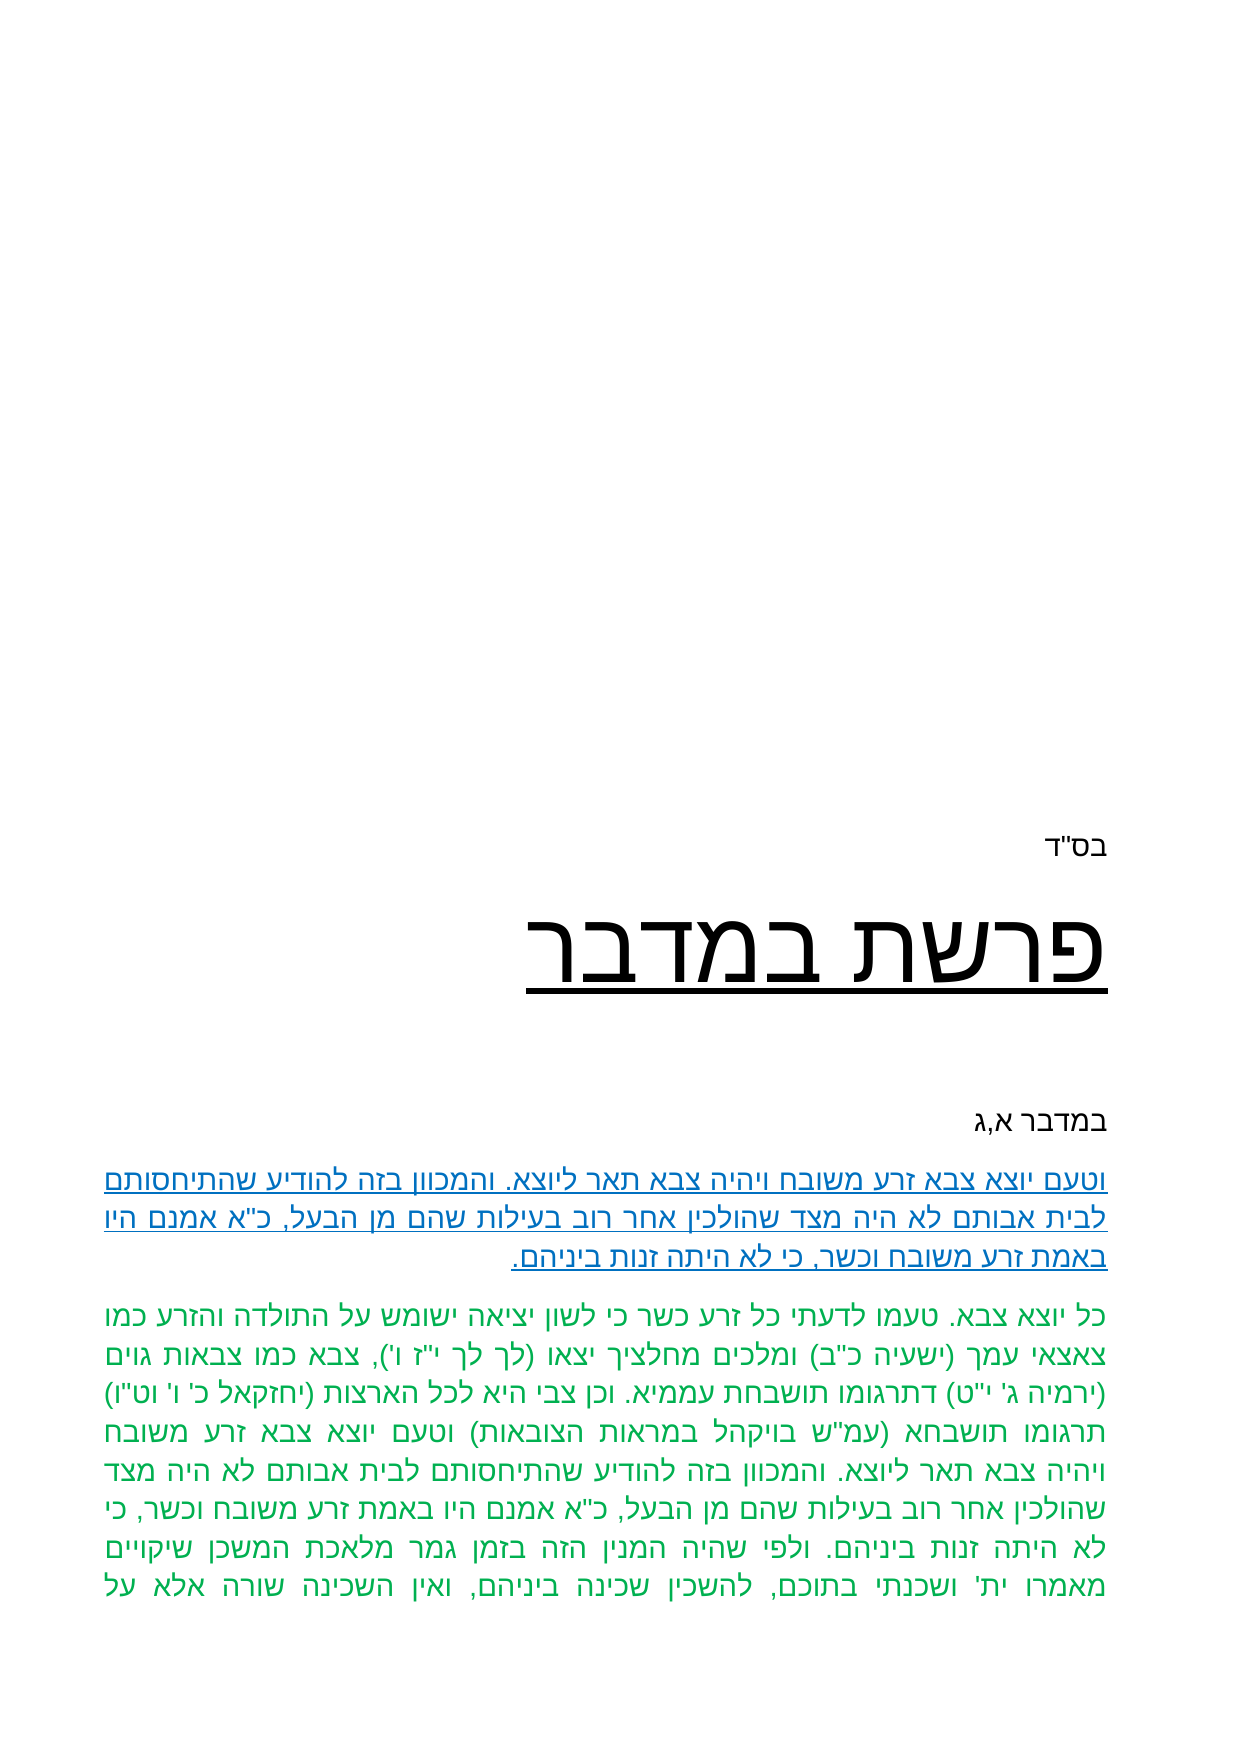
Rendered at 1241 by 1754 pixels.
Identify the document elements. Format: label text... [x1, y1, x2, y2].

text וטעם יוצא צבא זרע משובח ויהיה צבא תאר ליוצא. והמכוון בזה להודיע שהתיחסותם לבית אבותם לא היה מצד שהולכין אחר רוב בעילות שהם מן הבעל, כ"א אמנם היו באמת זרע משובח וכשר, כי לא היתה זנות ביניהם. [103, 1232, 1107, 1274]
text בס"ד [103, 829, 1107, 863]
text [103, 1299, 1107, 1603]
text וטעם יוצא צבא זרע משובח ויהיה צבא תאר ליוצא. והמכוון בזה להודיע שהתיחסותם לבית אבותם לא היה מצד שהולכין אחר רוב בעילות שהם מן הבעל, כ"א אמנם היו באמת זרע משובח וכשר, כי לא היתה זנות ביניהם. [103, 1193, 1107, 1231]
text וטעם יוצא צבא זרע משובח ויהיה צבא תאר ליוצא. והמכוון בזה להודיע שהתיחסותם לבית אבותם לא היה מצד שהולכין אחר רוב בעילות שהם מן הבעל, כ"א אמנם היו באמת זרע משובח וכשר, כי לא היתה זנות ביניהם. [103, 1163, 1107, 1192]
text במדבר א,ג [103, 1104, 1107, 1137]
text פרשת במדבר [103, 889, 1107, 1004]
